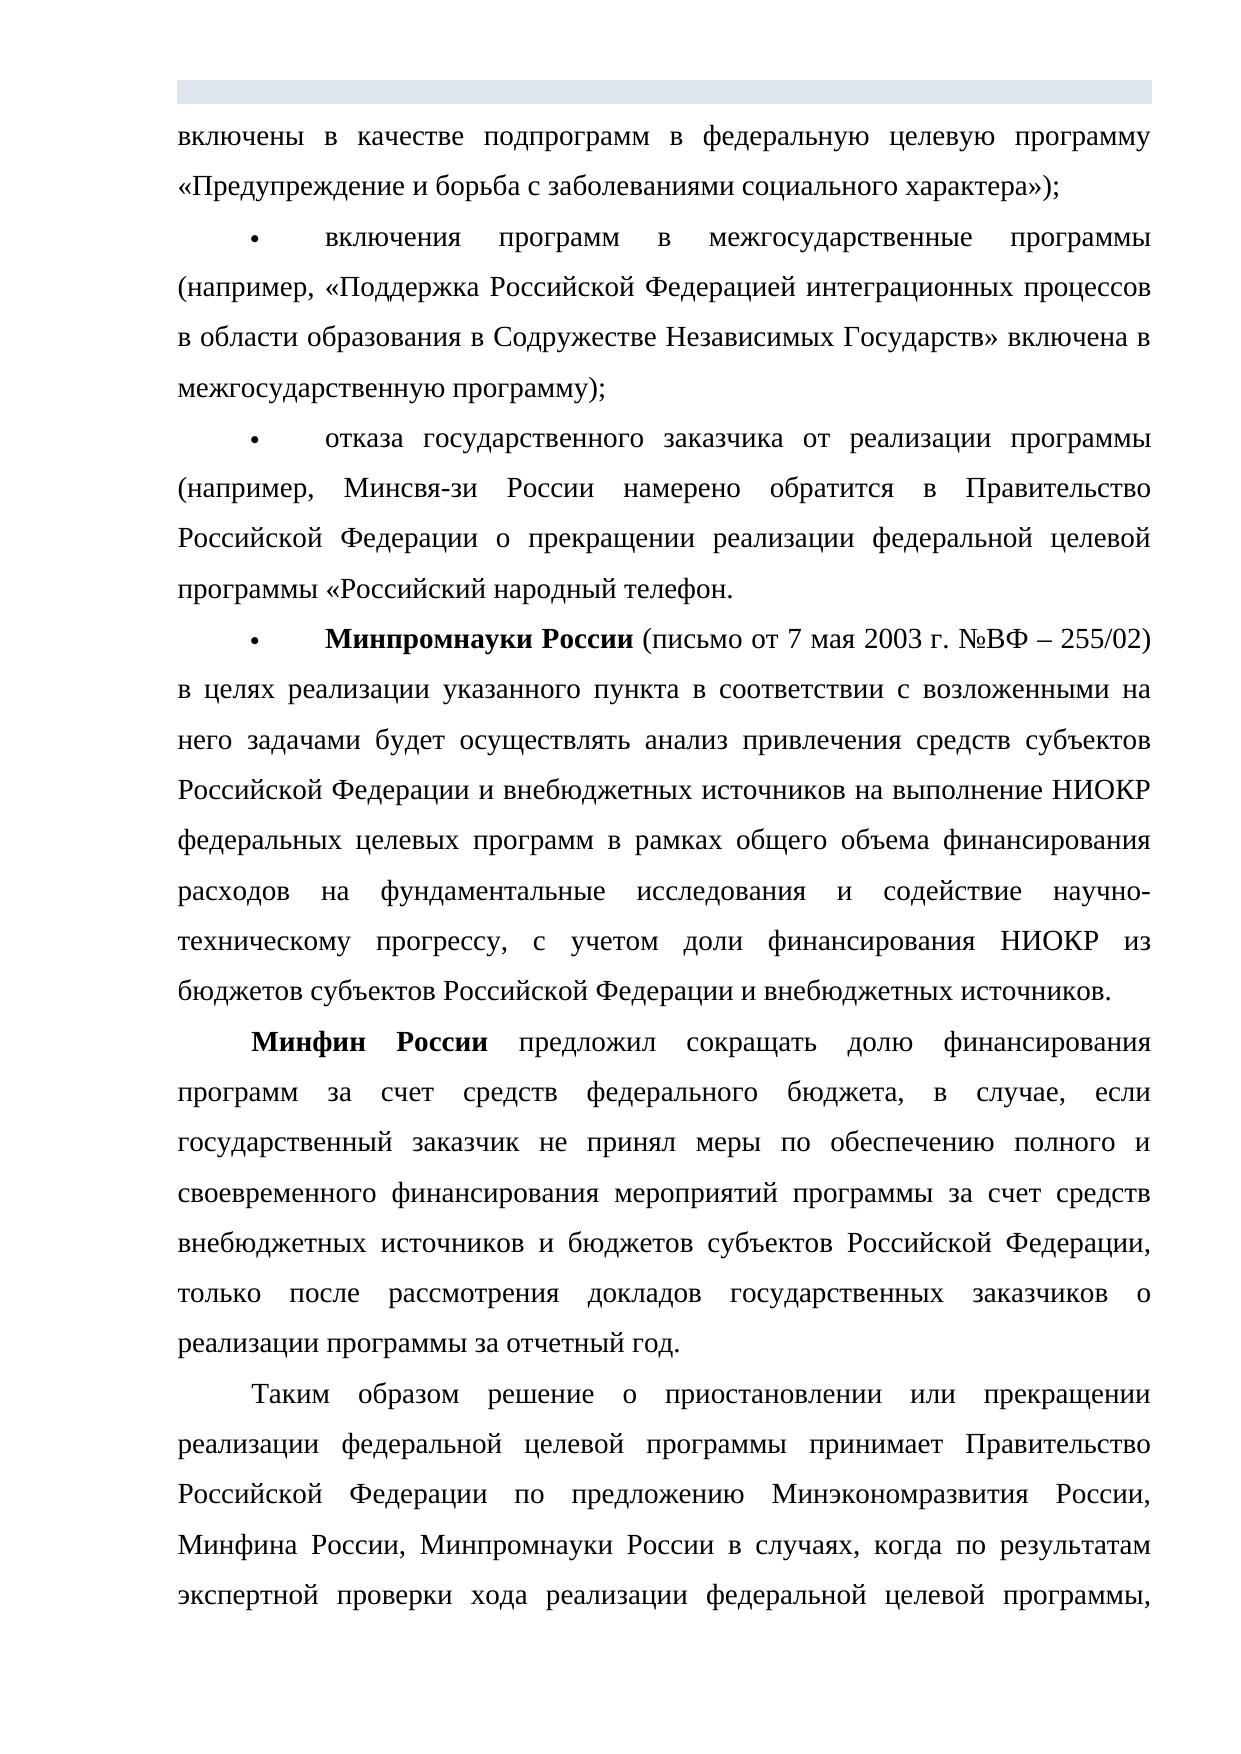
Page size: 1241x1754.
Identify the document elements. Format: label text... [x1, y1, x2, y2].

list отказа государственного заказчика от реализации программы (например, Минсвя-зи России намерено обратится в Правительство Российской Федерации о прекращении реализации федеральной целевой программы «Российский народный телефон. [177, 420, 1152, 604]
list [177, 118, 1152, 202]
list включения программ в межгосударственные программы (например, «Поддержка Российской Федерацией интеграционных процессов в области образования в Содружестве Независимых Государств» включена в межгосударственную программу); [177, 219, 1152, 403]
list Минпромнауки России (письмо от 7 мая 2003 г. №ВФ – 255/02) в целях реализации указанного пункта в соответствии с возложенными на него задачами будет осуществлять анализ привлечения средств субъектов Российской Федерации и внебюджетных источников на выполнение НИОКР федеральных целевых программ в рамках общего объема финансирования расходов на фундаментальные исследования и содействие научно-техническому прогрессу, с учетом доли финансирования НИОКР из бюджетов субъектов Российской Федерации и внебюджетных источников. [177, 621, 1152, 1007]
text Минфин России предложил сокращать долю финансирования программ за счет средств федерального бюджета, в случае, если государственный заказчик не принял меры по обеспечению полного и своевременного финансирования мероприятий программы за счет средств внебюджетных источников и бюджетов субъектов Российской Федерации, только после рассмотрения докладов государственных заказчиков о реализации программы за отчетный год. [177, 1024, 1152, 1359]
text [177, 1376, 1152, 1611]
